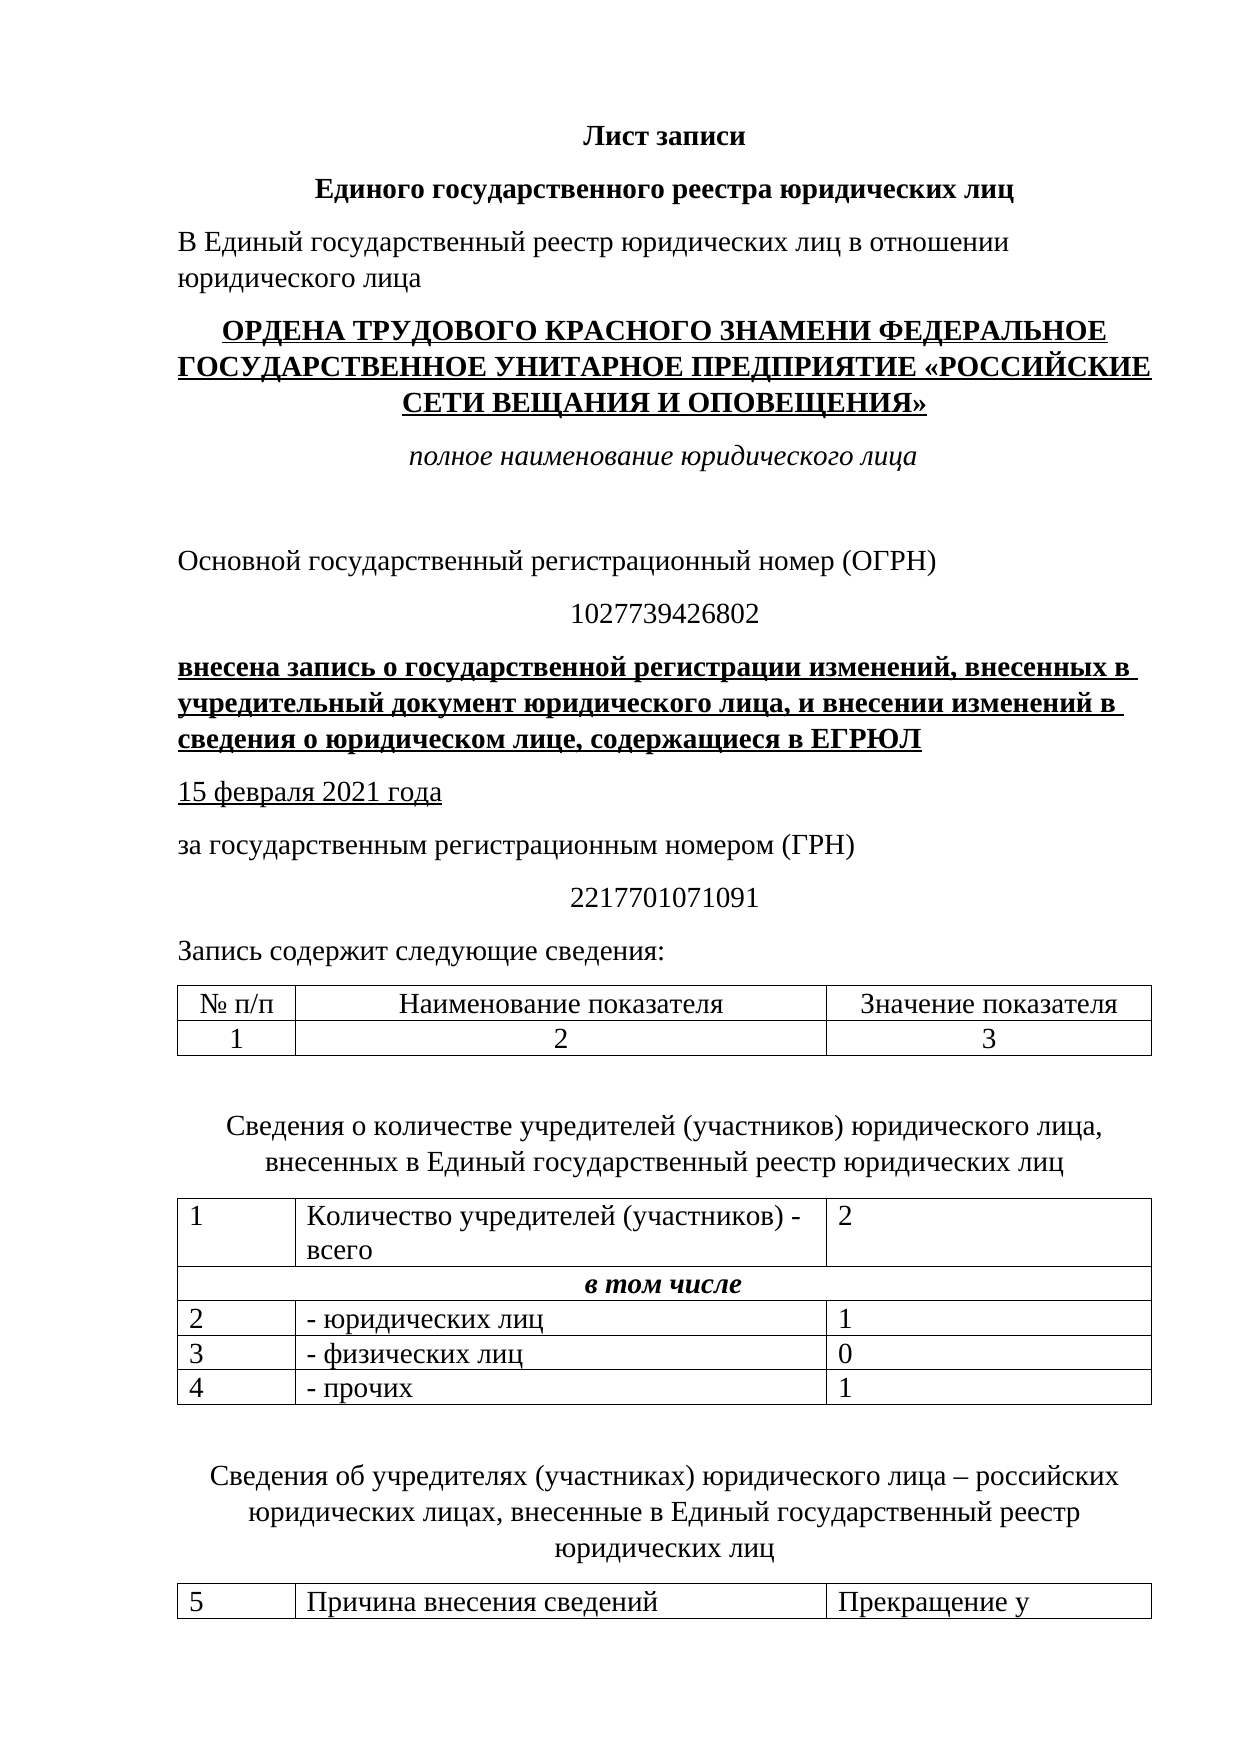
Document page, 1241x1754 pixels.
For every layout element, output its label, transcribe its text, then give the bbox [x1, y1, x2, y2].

table_cell в том числе [178, 1267, 1151, 1300]
text ОРДЕНА ТРУДОВОГО КРАСНОГО ЗНАМЕНИ ФЕДЕРАЛЬНОЕ ГОСУДАРСТВЕННОЕ УНИТАРНОЕ ПРЕДПРИЯТИЕ «РОССИЙСКИЕ СЕТИ ВЕЩАНИЯ И ОПОВЕЩЕНИЯ» [177, 379, 1152, 418]
table_cell 3 [827, 1021, 1151, 1054]
table_cell 2 [296, 1021, 826, 1054]
table_cell 4 [178, 1370, 295, 1404]
table_cell 3 [178, 1336, 295, 1369]
table_cell - прочих [296, 1370, 826, 1404]
text Основной государственный регистрационный номер (ОГРН) [177, 543, 1152, 577]
table_header Наименование показателя [296, 986, 826, 1020]
text Сведения о количестве учредителей (участников) юридического лица, внесенных в Единый государственный реестр юридических лиц [177, 1108, 1152, 1178]
text Единого государственного реестра юридических лиц [177, 171, 1152, 204]
text В Единый государственный реестр юридических лиц в отношении юридического лица [177, 224, 1152, 293]
text Сведения об учредителях (участниках) юридического лица – российских юридических лицах, внесенные в Единый государственный реестр юридических лиц [177, 1458, 1152, 1563]
table_cell 0 [827, 1336, 1151, 1369]
text за государственным регистрационным номером (ГРН) [177, 827, 1152, 861]
table_header Значение показателя [827, 986, 1151, 1020]
table_header № п/п [178, 986, 295, 1020]
table_cell - физических лиц [296, 1336, 826, 1369]
table_header 5 [178, 1584, 295, 1617]
text Запись содержит следующие сведения: [177, 933, 1152, 966]
text 2217701071091 [177, 880, 1152, 913]
table_cell 1 [178, 1021, 295, 1054]
text ОРДЕНА ТРУДОВОГО КРАСНОГО ЗНАМЕНИ ФЕДЕРАЛЬНОЕ ГОСУДАРСТВЕННОЕ УНИТАРНОЕ ПРЕДПРИЯТИЕ «РОССИЙСКИЕ СЕТИ ВЕЩАНИЯ И ОПОВЕЩЕНИЯ» [177, 313, 1152, 378]
text 1027739426802 [177, 596, 1152, 630]
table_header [296, 1584, 826, 1617]
text Лист записи [177, 118, 1152, 152]
table_header 1 [178, 1199, 295, 1266]
text внесена запись о государственной регистрации изменений, внесенных в учредительный документ юридического лица, и внесении изменений в сведения о юридическом лице, содержащиеся в ЕГРЮЛ [177, 649, 1152, 755]
table_cell 1 [827, 1301, 1151, 1335]
table_cell 2 [178, 1301, 295, 1335]
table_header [827, 1584, 1151, 1617]
table_header Количество учредителей (участников) - всего [296, 1199, 826, 1266]
text 15 февраля 2021 года [177, 774, 1152, 808]
table_cell 1 [827, 1370, 1151, 1404]
table_cell - юридических лиц [296, 1301, 826, 1335]
text полное наименование юридического лица [177, 438, 1152, 471]
table_header 2 [827, 1199, 1151, 1266]
